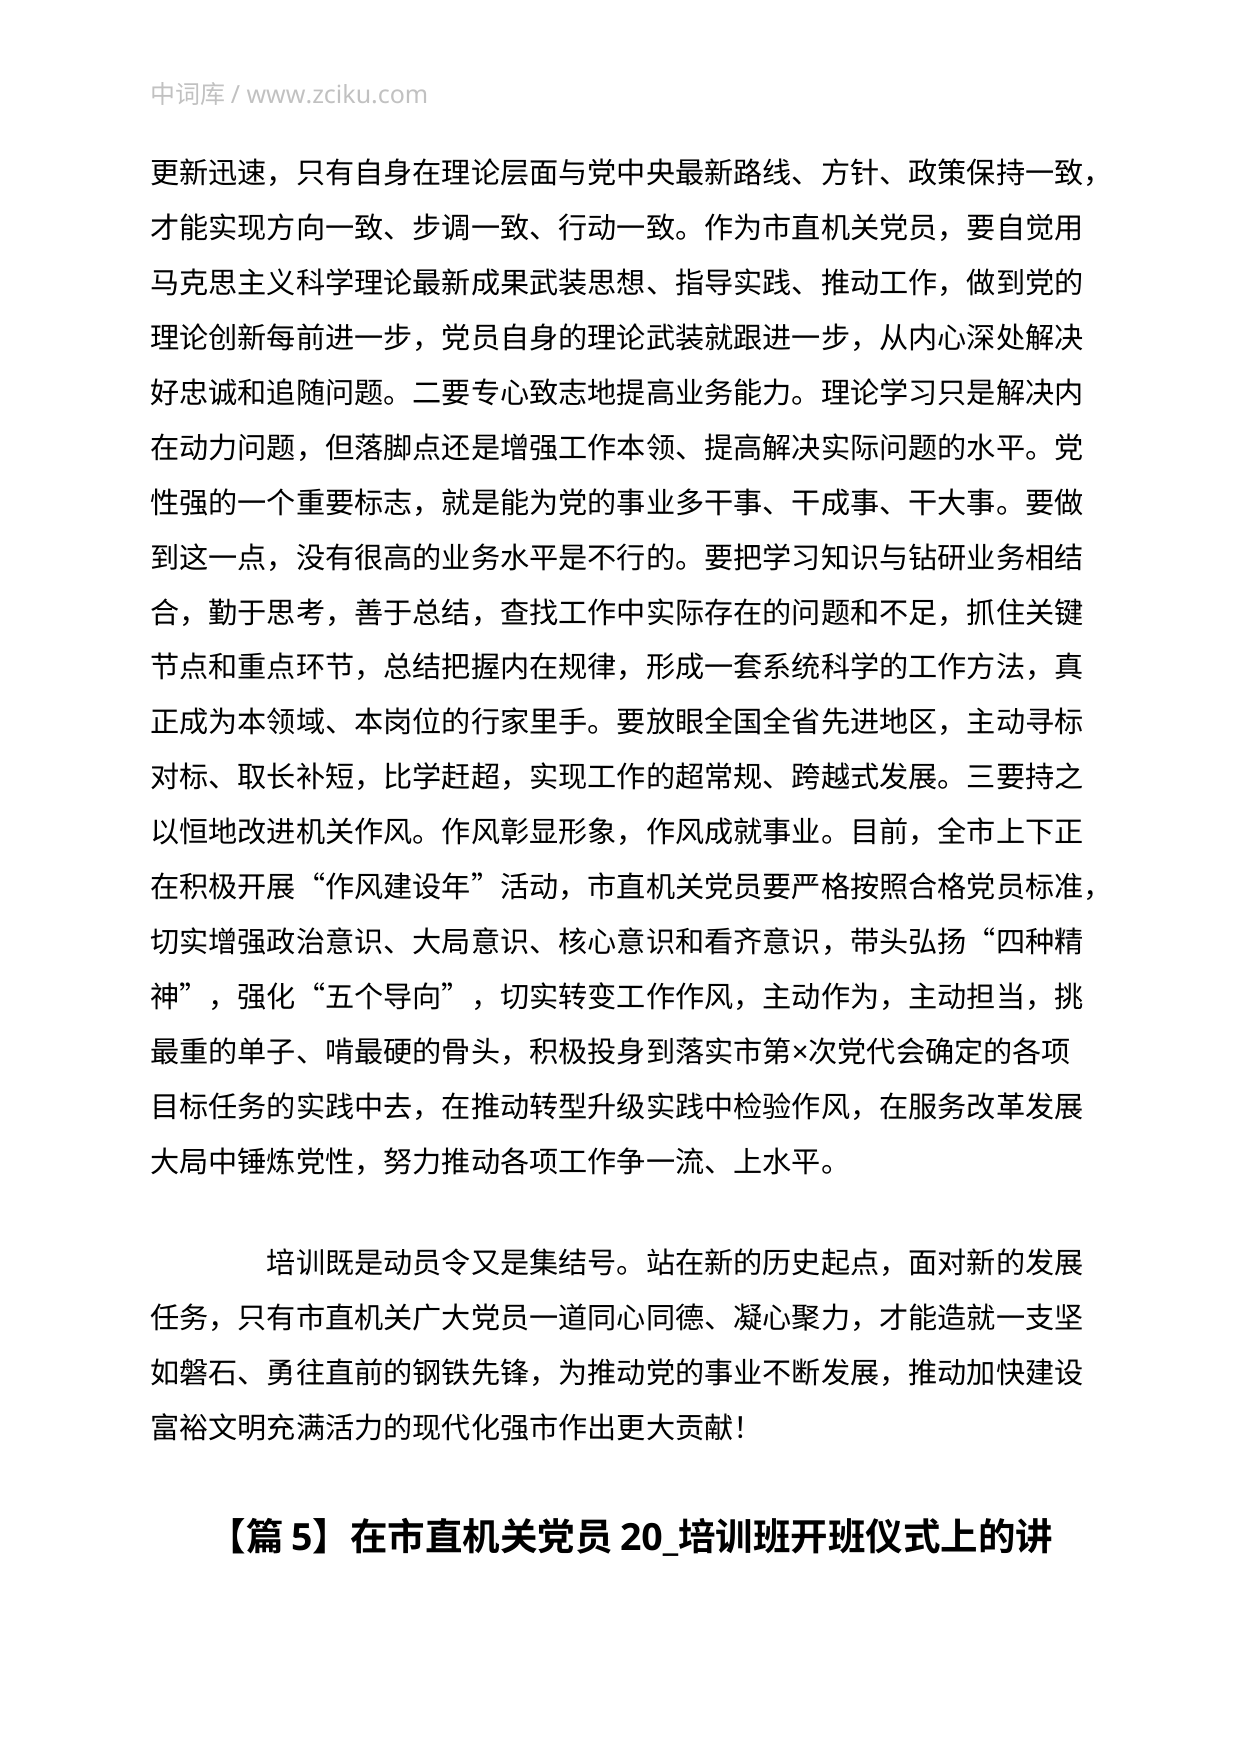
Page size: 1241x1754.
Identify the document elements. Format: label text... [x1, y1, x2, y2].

text 培训既是动员令又是集结号。站在新的历史起点，面对新的发展任务，只有市直机关广大党员一道同心同德、凝心聚力，才能造就一支坚如磐石、勇往直前的钢铁先锋，为推动党的事业不断发展，推动加快建设富裕文明充满活力的现代化强市作出更大贡献！ [150, 1240, 1090, 1447]
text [150, 1506, 1090, 1561]
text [150, 150, 1090, 1181]
